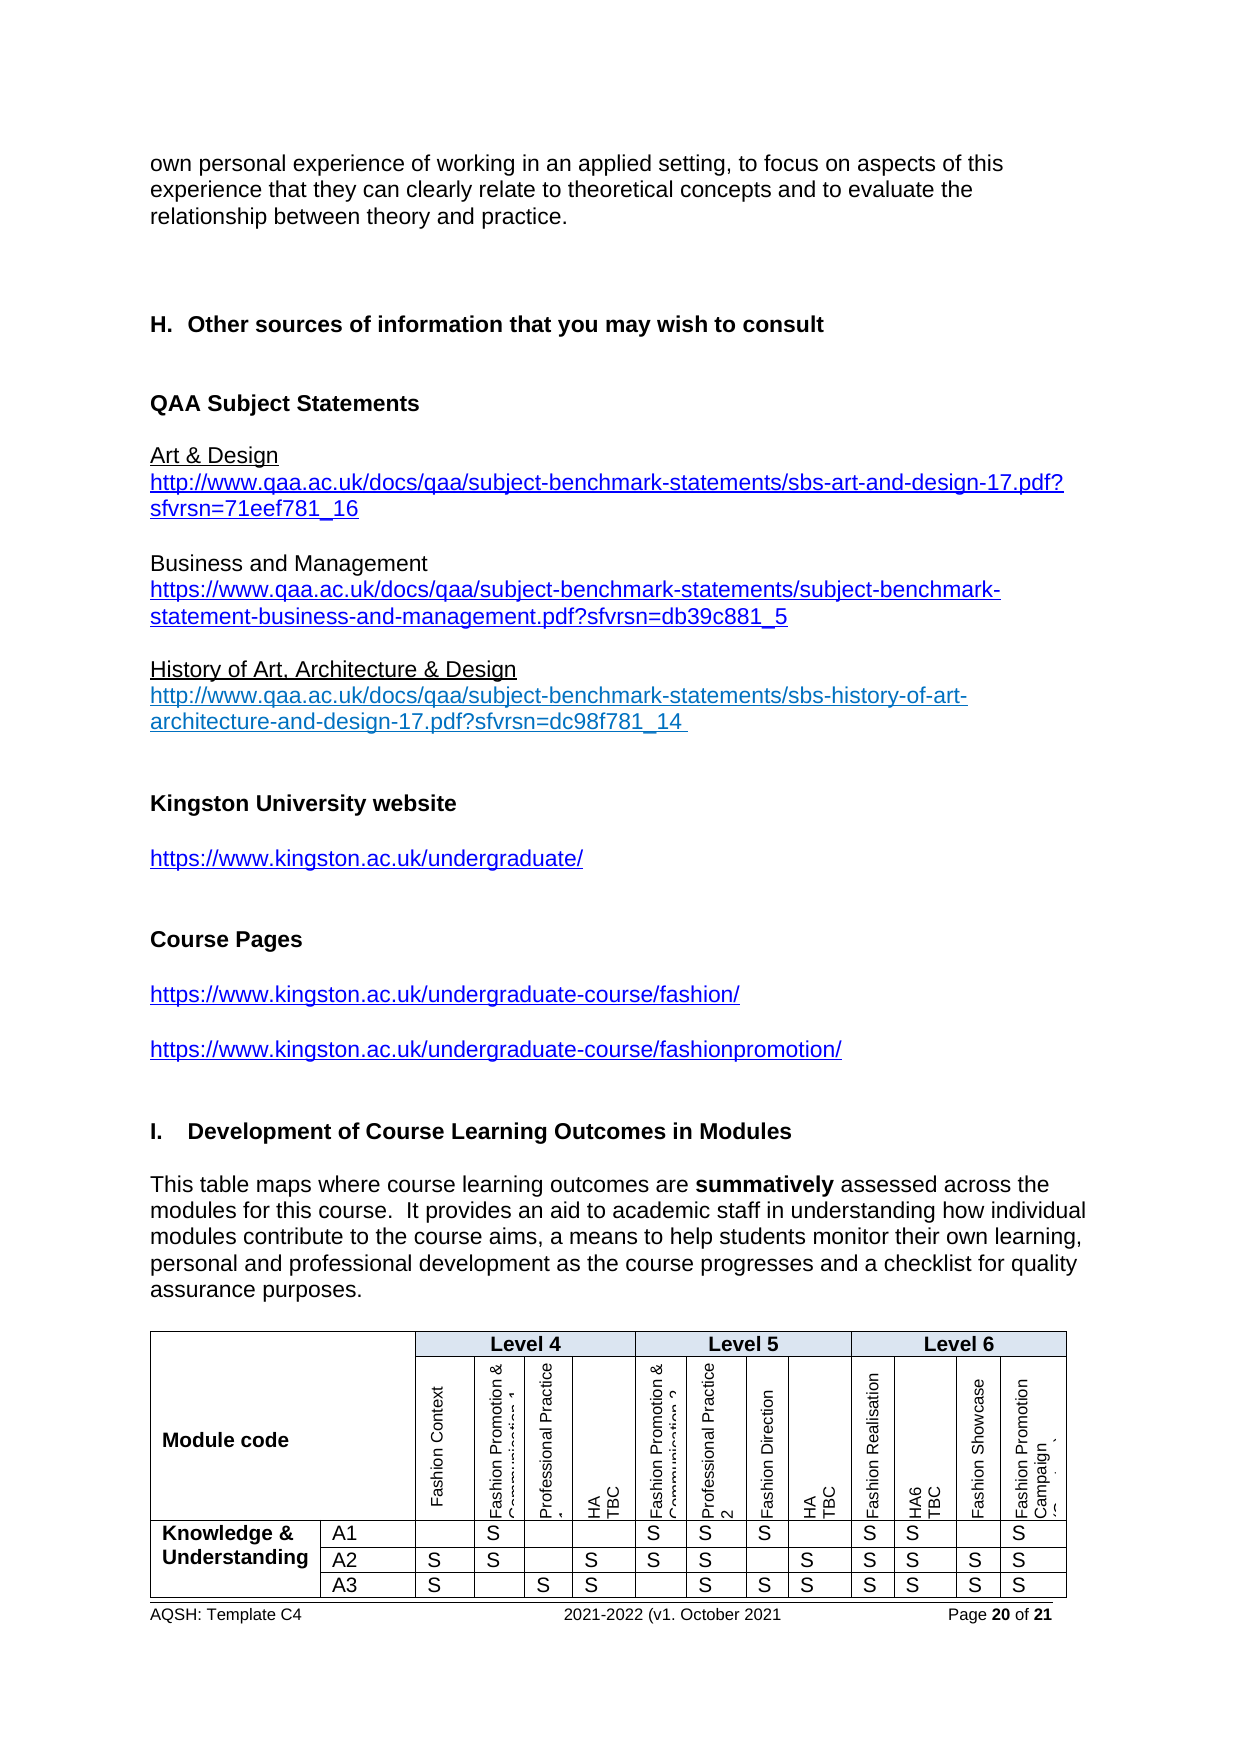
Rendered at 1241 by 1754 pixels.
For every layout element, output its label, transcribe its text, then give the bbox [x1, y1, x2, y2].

table_cell Fashion Realisation [852, 1357, 894, 1520]
table_cell [525, 1521, 572, 1547]
text https://www.kingston.ac.uk/undergraduate-course/fashionpromotion/ [150, 1036, 1090, 1063]
table_cell S [687, 1548, 746, 1572]
text History of Art, Architecture & Design [150, 656, 1090, 682]
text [150, 150, 1090, 229]
table_cell S [525, 1573, 572, 1597]
table_cell S [636, 1548, 686, 1572]
table_cell S [475, 1521, 524, 1547]
table_cell HA TBC [573, 1357, 635, 1520]
table_cell [525, 1548, 572, 1572]
table_cell S [789, 1548, 851, 1572]
table_cell [747, 1548, 788, 1572]
table_header Level 5 [636, 1332, 851, 1356]
table_header Level 6 [852, 1332, 1066, 1356]
text https://www.qaa.ac.uk/docs/qaa/subject-benchmark-statements/subject-benchmark-statement-business-and-management.pdf?sfvrsn=db39c881_5 [150, 576, 1090, 629]
table_cell S [1001, 1548, 1066, 1572]
table_cell [636, 1573, 686, 1597]
list Development of Course Learning Outcomes in Modules [150, 1118, 1090, 1144]
table_cell S [852, 1548, 894, 1572]
table_cell [416, 1521, 474, 1547]
table_cell Fashion Showcase [957, 1357, 1000, 1520]
text https://www.kingston.ac.uk/undergraduate/ [150, 845, 1090, 871]
table_cell S [1001, 1573, 1066, 1597]
table_cell [573, 1521, 635, 1547]
table_cell HA6 TBC [895, 1357, 956, 1520]
table_cell Fashion Promotion & Communication 2 [636, 1357, 686, 1520]
table_cell S [416, 1573, 474, 1597]
table_cell S [687, 1573, 746, 1597]
table_cell S [852, 1573, 894, 1597]
text Business and Management [150, 550, 1090, 576]
table_cell A1 [321, 1521, 415, 1547]
text http://www.qaa.ac.uk/docs/qaa/subject-benchmark-statements/sbs-art-and-design-17.pdf?sfvrsn=71eef781_16 [150, 469, 1090, 521]
table_cell HA TBC [789, 1357, 851, 1520]
table_cell Professional Practice 1 [525, 1357, 572, 1520]
table_cell S [957, 1548, 1000, 1572]
table_cell [789, 1521, 851, 1547]
table_cell S [1001, 1521, 1066, 1547]
table_cell S [636, 1521, 686, 1547]
table_cell S [747, 1521, 788, 1547]
table_cell A3 [321, 1573, 415, 1597]
text http://www.qaa.ac.uk/docs/qaa/subject-benchmark-statements/sbs-history-of-art-architecture-and-design-17.pdf?sfvrsn=dc98f781_14 [150, 682, 1090, 734]
table_cell [957, 1521, 1000, 1547]
text Art & Design [150, 442, 1090, 469]
table_cell Fashion Direction [747, 1357, 788, 1520]
table_cell S [475, 1548, 524, 1572]
table_cell S [895, 1521, 956, 1547]
text https://www.kingston.ac.uk/undergraduate-course/fashion/ [150, 981, 1090, 1008]
table_cell Knowledge & Understanding [151, 1521, 320, 1597]
list Other sources of information that you may wish to consult [150, 311, 1090, 337]
table_cell Fashion Promotion & Communication 1 [475, 1357, 524, 1520]
text Kingston University website [150, 790, 1090, 816]
table_cell A2 [321, 1548, 415, 1572]
table_cell S [416, 1548, 474, 1572]
table_cell S [573, 1573, 635, 1597]
table_cell S [789, 1573, 851, 1597]
table_cell Professional Practice 2 [687, 1357, 746, 1520]
text QAA Subject Statements [150, 389, 1090, 416]
text This table maps where course learning outcomes are summatively assessed across the modules for this course. It provides an aid to academic staff in understanding how individual modules contribute to the course aims, a means to help students monitor their own learning, personal and professional development as the course progresses and a checklist for quality assurance purposes. [150, 1171, 1090, 1302]
table_cell S [895, 1573, 956, 1597]
table_cell [475, 1573, 524, 1597]
table_cell S [895, 1548, 956, 1572]
table_header Module code [151, 1332, 415, 1520]
table_cell S [852, 1521, 894, 1547]
table_cell Fashion Promotion Campaign (Capstone) [1001, 1357, 1066, 1520]
table_header Level 4 [416, 1332, 635, 1356]
table_cell S [747, 1573, 788, 1597]
table_cell S [573, 1548, 635, 1572]
table_cell S [957, 1573, 1000, 1597]
table_cell S [687, 1521, 746, 1547]
table_cell Fashion Context [416, 1357, 474, 1520]
text Course Pages [150, 926, 1090, 953]
